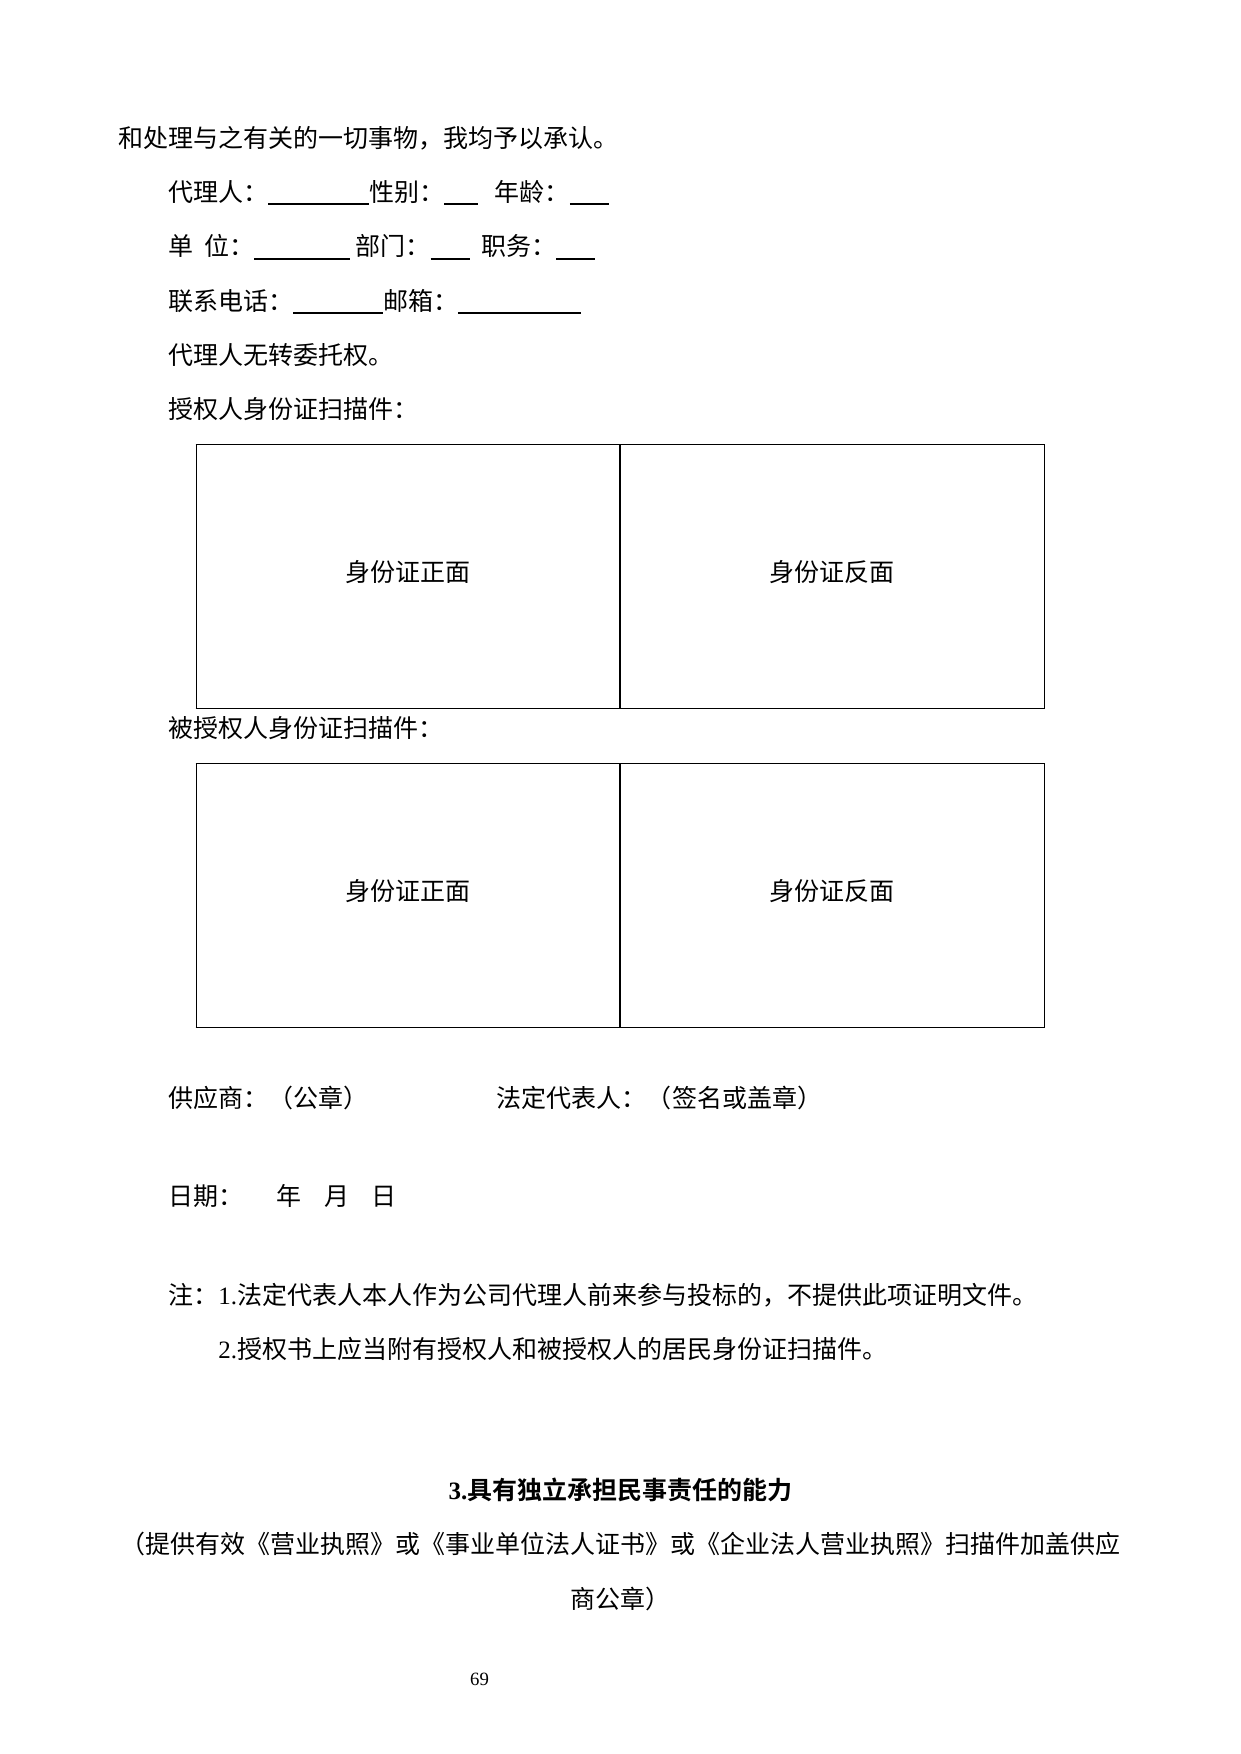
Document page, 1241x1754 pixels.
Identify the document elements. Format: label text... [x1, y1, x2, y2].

text 单 位： 部门： 职务： [118, 227, 1122, 263]
table_header 身份证正面 [197, 445, 619, 708]
text 被授权人身份证扫描件： [118, 709, 1122, 745]
subtitle 3.具有独立承担民事责任的能力 [118, 1470, 1122, 1507]
text 2.授权书上应当附有授权人和被授权人的居民身份证扫描件。 [118, 1330, 1122, 1366]
text 代理人无转委托权。 [118, 336, 1122, 372]
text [118, 118, 1122, 154]
table_header 身份证正面 [197, 764, 619, 1027]
text 注：1.法定代表人本人作为公司代理人前来参与投标的，不提供此项证明文件。 [118, 1275, 1122, 1312]
table_header 身份证反面 [621, 445, 1044, 708]
text 联系电话： 邮箱： [118, 281, 1122, 317]
table_header 身份证反面 [621, 764, 1044, 1027]
text 授权人身份证扫描件： [118, 390, 1122, 426]
text （提供有效《营业执照》或《事业单位法人证书》或《企业法人营业执照》扫描件加盖供应商公章） [118, 1525, 1122, 1615]
text 日期： 年 月 日 [118, 1176, 1122, 1212]
text 代理人： 性别： 年龄： [118, 172, 1122, 209]
text 供应商：（公章） 法定代表人：（签名或盖章） [118, 1079, 1122, 1115]
